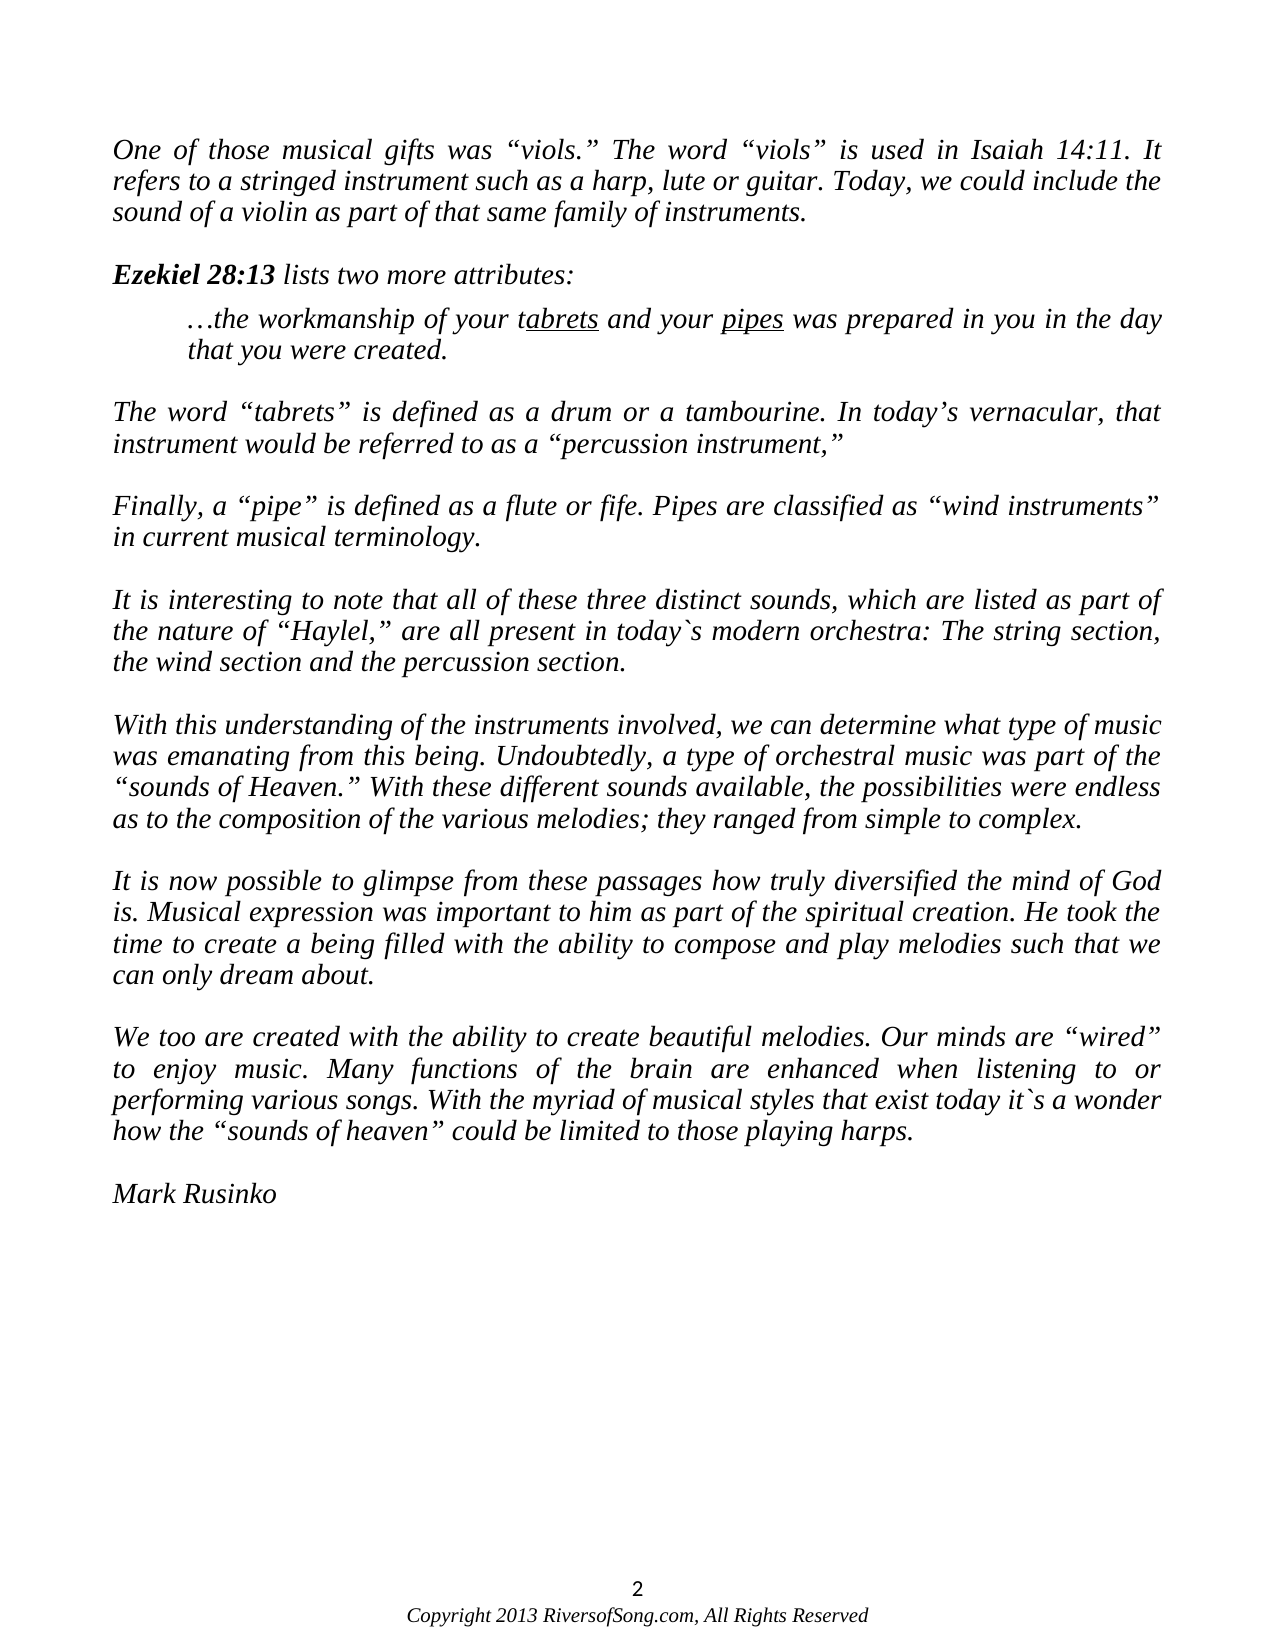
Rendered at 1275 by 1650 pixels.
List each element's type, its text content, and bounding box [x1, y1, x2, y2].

text It is interesting to note that all of these three distinct sounds, which are listed as part of the nature of “Haylel,” are all present in today`s modern orchestra: The string section, the wind section and the percussion section. [112, 584, 1162, 678]
text We too are created with the ability to create beautiful melodies. Our minds are “wired” to enjoy music. Many functions of the brain are enhanced when listening to or performing various songs. With the myriad of musical styles that exist today it`s a wonder how the “sounds of heaven” could be limited to those playing harps. [112, 1022, 1162, 1147]
text The word “tabrets” is defined as a drum or a tambourine. In today’s vernacular, that instrument would be referred to as a “percussion instrument,” [112, 397, 1162, 459]
text With this understanding of the instruments involved, we can determine what type of music was emanating from this being. Undoubtedly, a type of orchestral music was part of the “sounds of Heaven.” With these different sounds available, the possibilities were endless as to the composition of the various melodies; they ranged from simple to complex. [112, 709, 1162, 834]
text …the workmanship of your tabrets and your pipes was prepared in you in the day that you were created. [187, 303, 1162, 366]
text Ezekiel 28:13 lists two more attributes: [112, 259, 1162, 291]
text Finally, a “pipe” is defined as a flute or fife. Pipes are classified as “wind instruments” in current musical terminology. [112, 491, 1162, 553]
text One of those musical gifts was “viols.” The word “viols” is used in Isaiah 14:11. It refers to a stringed instrument such as a harp, lute or guitar. Today, we could include the sound of a violin as part of that same family of instruments. [112, 134, 1162, 228]
text Mark Rusinko [112, 1147, 1162, 1209]
text It is now possible to glimpse from these passages how truly diversified the mind of God is. Musical expression was important to him as part of the spiritual creation. He took the time to create a being filled with the ability to compose and play melodies such that we can only dream about. [112, 866, 1162, 991]
